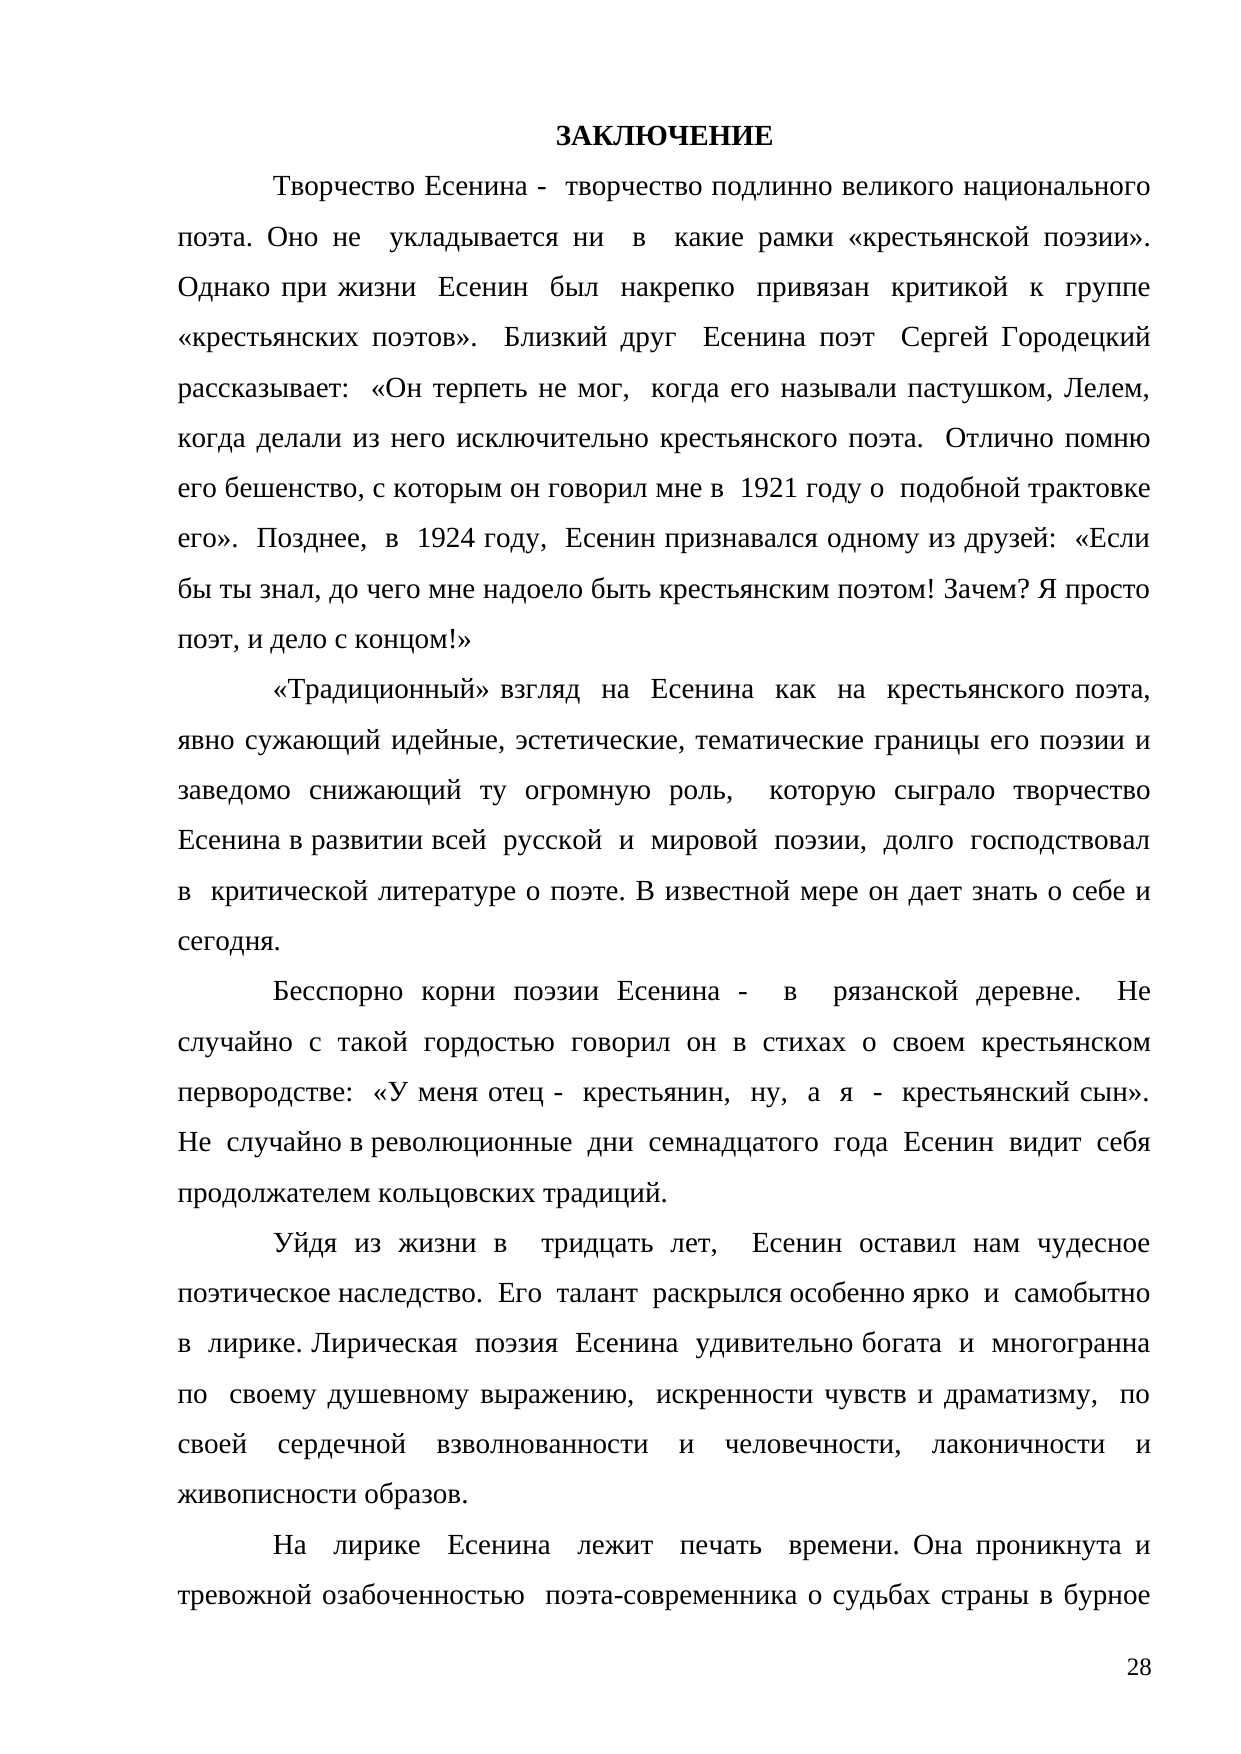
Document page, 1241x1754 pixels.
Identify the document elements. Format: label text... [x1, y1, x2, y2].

text Уйдя из жизни в тридцать лет, Есенин оставил нам чудесное поэтическое наследство. Его талант раскрылся особенно ярко и самобытно в лирике. Лирическая поэзия Есенина удивительно богата и многогранна по своему душевному выражению, искренности чувств и драматизму, по своей сердечной взволнованности и человечности, лаконичности и живописности образов. [177, 1225, 1152, 1510]
text Бесспорно корни поэзии Есенина - в рязанской деревне. Не случайно с такой гордостью говорил он в стихах о своем крестьянском первородстве: «У меня отец - крестьянин, ну, а я - крестьянский сын». Не случайно в революционные дни семнадцатого года Есенин видит себя продолжателем кольцовских традиций. [177, 973, 1152, 1208]
text «Традиционный» взгляд на Есенина как на крестьянского поэта, явно сужающий идейные, эстетические, тематические границы его поэзии и заведомо снижающий ту огромную роль, которую сыграло творчество Есенина в развитии всей русской и мировой поэзии, долго господствовал в критической литературе о поэте. В известной мере он дает знать о себе и сегодня. [177, 672, 1152, 957]
text ЗАКЛЮЧЕНИЕ [177, 118, 1152, 152]
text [177, 1527, 1152, 1611]
text Творчество Есенина - творчество подлинно великого национального поэта. Оно не укладывается ни в какие рамки «крестьянской поэзии». Однако при жизни Есенин был накрепко привязан критикой к группе «крестьянских поэтов». Близкий друг Есенина поэт Сергей Городецкий рассказывает: «Он терпеть не мог, когда его называли пастушком, Лелем, когда делали из него исключительно крестьянского поэта. Отлично помню его бешенство, с которым он говорил мне в 1921 году о подобной трактовке его». Позднее, в 1924 году, Есенин признавался одному из друзей: «Если бы ты знал, до чего мне надоело быть крестьянским поэтом! Зачем? Я просто поэт, и дело с концом!» [177, 168, 1152, 655]
